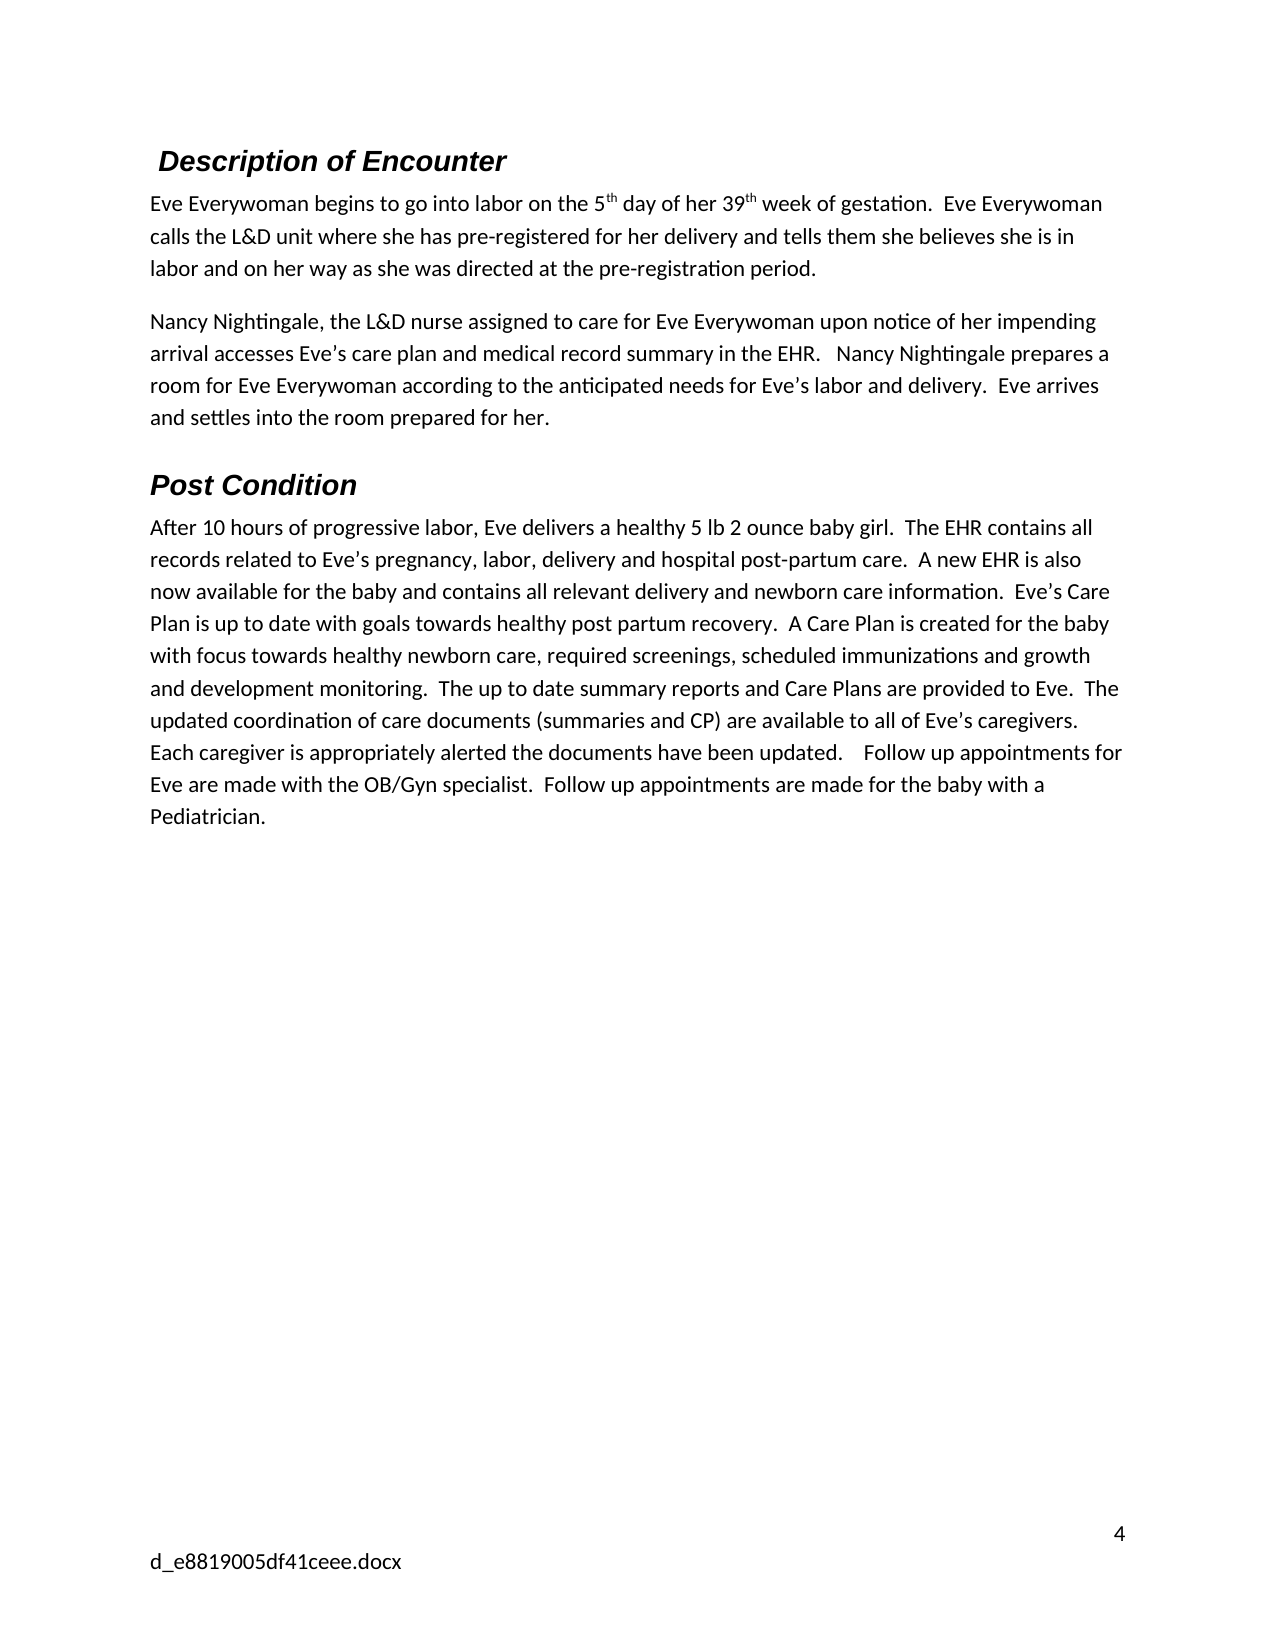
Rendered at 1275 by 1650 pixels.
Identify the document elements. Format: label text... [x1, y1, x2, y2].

text Nancy Nightingale, the L&D nurse assigned to care for Eve Everywoman upon notice of her impending arrival accesses Eve’s care plan and medical record summary in the EHR. Nancy Nightingale prepares a room for Eve Everywoman according to the anticipated needs for Eve’s labor and delivery. Eve arrives and settles into the room prepared for her. [150, 307, 1125, 432]
text Eve Everywoman begins to go into labor on the 5th day of her 39th week of gestation. Eve Everywoman calls the L&D unit where she has pre-registered for her delivery and tells them she believes she is in labor and on her way as she was directed at the pre-registration period. [150, 189, 1125, 282]
subtitle Post Condition [150, 473, 1125, 500]
subtitle Description of Encounter [150, 150, 1125, 177]
text After 10 hours of progressive labor, Eve delivers a healthy 5 lb 2 ounce baby girl. The EHR contains all records related to Eve’s pregnancy, labor, delivery and hospital post-partum care. A new EHR is also now available for the baby and contains all relevant delivery and newborn care information. Eve’s Care Plan is up to date with goals towards healthy post partum recovery. A Care Plan is created for the baby with focus towards healthy newborn care, required screenings, scheduled immunizations and growth and development monitoring. The up to date summary reports and Care Plans are provided to Eve. The updated coordination of care documents (summaries and CP) are available to all of Eve’s caregivers. Each caregiver is appropriately alerted the documents have been updated. Follow up appointments for Eve are made with the OB/Gyn specialist. Follow up appointments are made for the baby with a Pediatrician. [150, 513, 1125, 831]
